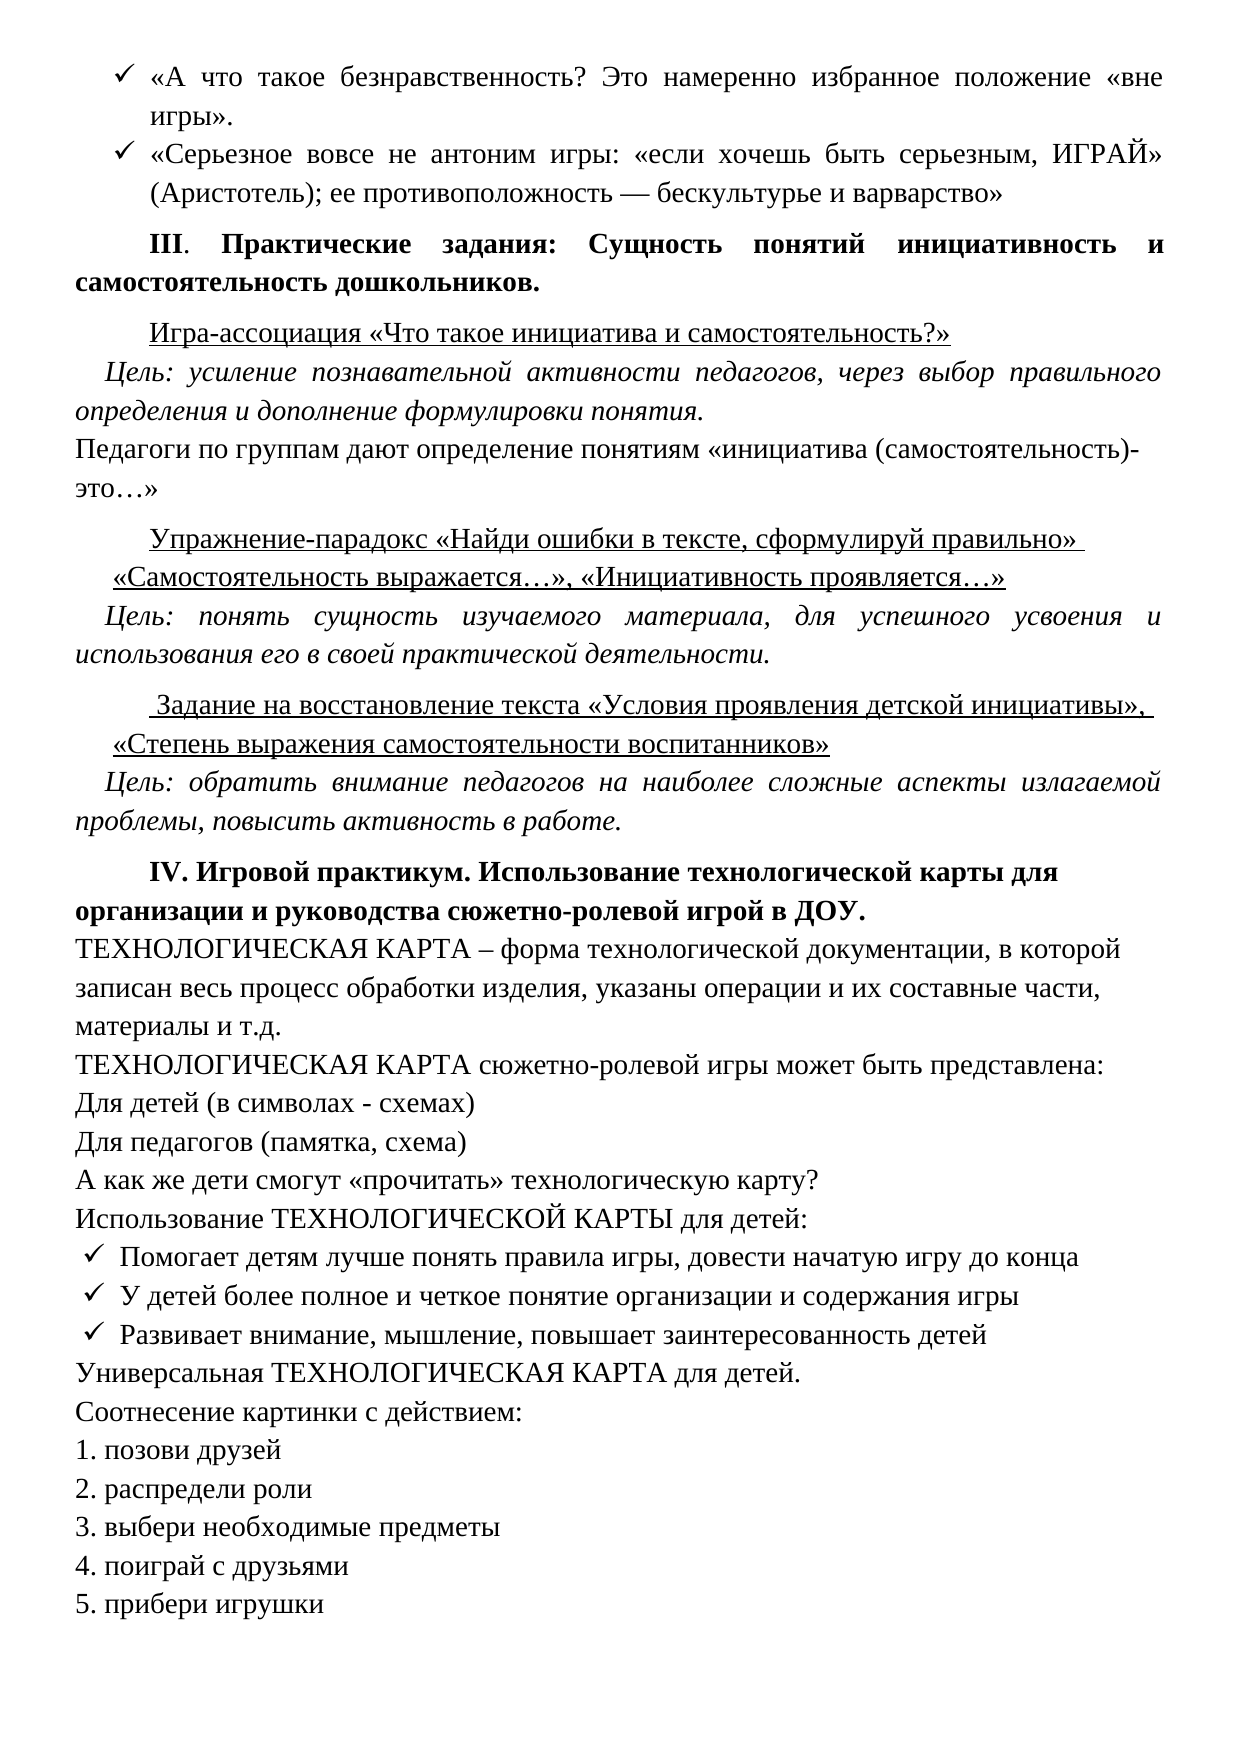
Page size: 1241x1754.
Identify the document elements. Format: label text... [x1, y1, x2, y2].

text 2. распредели роли [75, 1471, 1164, 1504]
text 3. выбери необходимые предметы [75, 1509, 1164, 1543]
text ТЕХНОЛОГИЧЕСКАЯ КАРТА сюжетно-ролевой игры может быть представлена: [75, 1047, 1164, 1080]
text А как же дети смогут «прочитать» технологическую карту? [75, 1162, 1164, 1196]
text Использование ТЕХНОЛОГИЧЕСКОЙ КАРТЫ для детей: [75, 1201, 1164, 1234]
text Для педагогов (памятка, схема) [75, 1124, 1164, 1157]
text Универсальная ТЕХНОЛОГИЧЕСКАЯ КАРТА для детей. [75, 1355, 1164, 1389]
text Задание на восстановление текста «Условия проявления детской инициативы», «Степень выражения самостоятельности воспитанников» [112, 687, 1164, 759]
list «Серьезное вовсе не антоним игры: «если хочешь быть серьезным, ИГРАЙ» (Аристотель); ее противоположность — бескультурье и варварство» [112, 136, 1164, 208]
list У детей более полное и четкое понятие организации и содержания игры [82, 1278, 1164, 1312]
text Игра-ассоциация «Что такое инициатива и самостоятельность?» [75, 316, 1164, 349]
text 4. поиграй с друзьями [75, 1548, 1164, 1582]
list Помогает детям лучше понять правила игры, довести начатую игру до конца [82, 1239, 1164, 1273]
list Развивает внимание, мышление, повышает заинтересованность детей [82, 1317, 1164, 1350]
text ТЕХНОЛОГИЧЕСКАЯ КАРТА – форма технологической документации, в которой записан весь процесс обработки изделия, указаны операции и их составные части, материалы и т.д. [75, 931, 1164, 1042]
text 5. прибери игрушки [75, 1587, 1164, 1620]
text Педагоги по группам дают определение понятиям «инициатива (самостоятельность)- это…» [75, 431, 1164, 503]
text Для детей (в символах - схемах) [75, 1085, 1164, 1119]
text Цель: усиление познавательной активности педагогов, через выбор правильного определения и дополнение формулировки понятия. [75, 354, 1164, 426]
list «А что такое безнравственность? Это намеренно избранное положение «вне игры». [112, 59, 1164, 131]
text III. Практические задания: Сущность понятий инициативность и самостоятельность дошкольников. [75, 226, 1164, 298]
text 1. позови друзей [75, 1432, 1164, 1466]
text IV. Игровой практикум. Использование технологической карты для организации и руководства сюжетно-ролевой игрой в ДОУ. [75, 854, 1164, 926]
text Упражнение-парадокс «Найди ошибки в тексте, сформулируй правильно» «Самостоятельность выражается…», «Инициативность проявляется…» [112, 521, 1164, 593]
text Цель: обратить внимание педагогов на наиболее сложные аспекты излагаемой проблемы, повысить активность в работе. [75, 764, 1164, 837]
text Соотнесение картинки с действием: [75, 1394, 1164, 1427]
text Цель: понять сущность изучаемого материала, для успешного усвоения и использования его в своей практической деятельности. [75, 598, 1164, 670]
